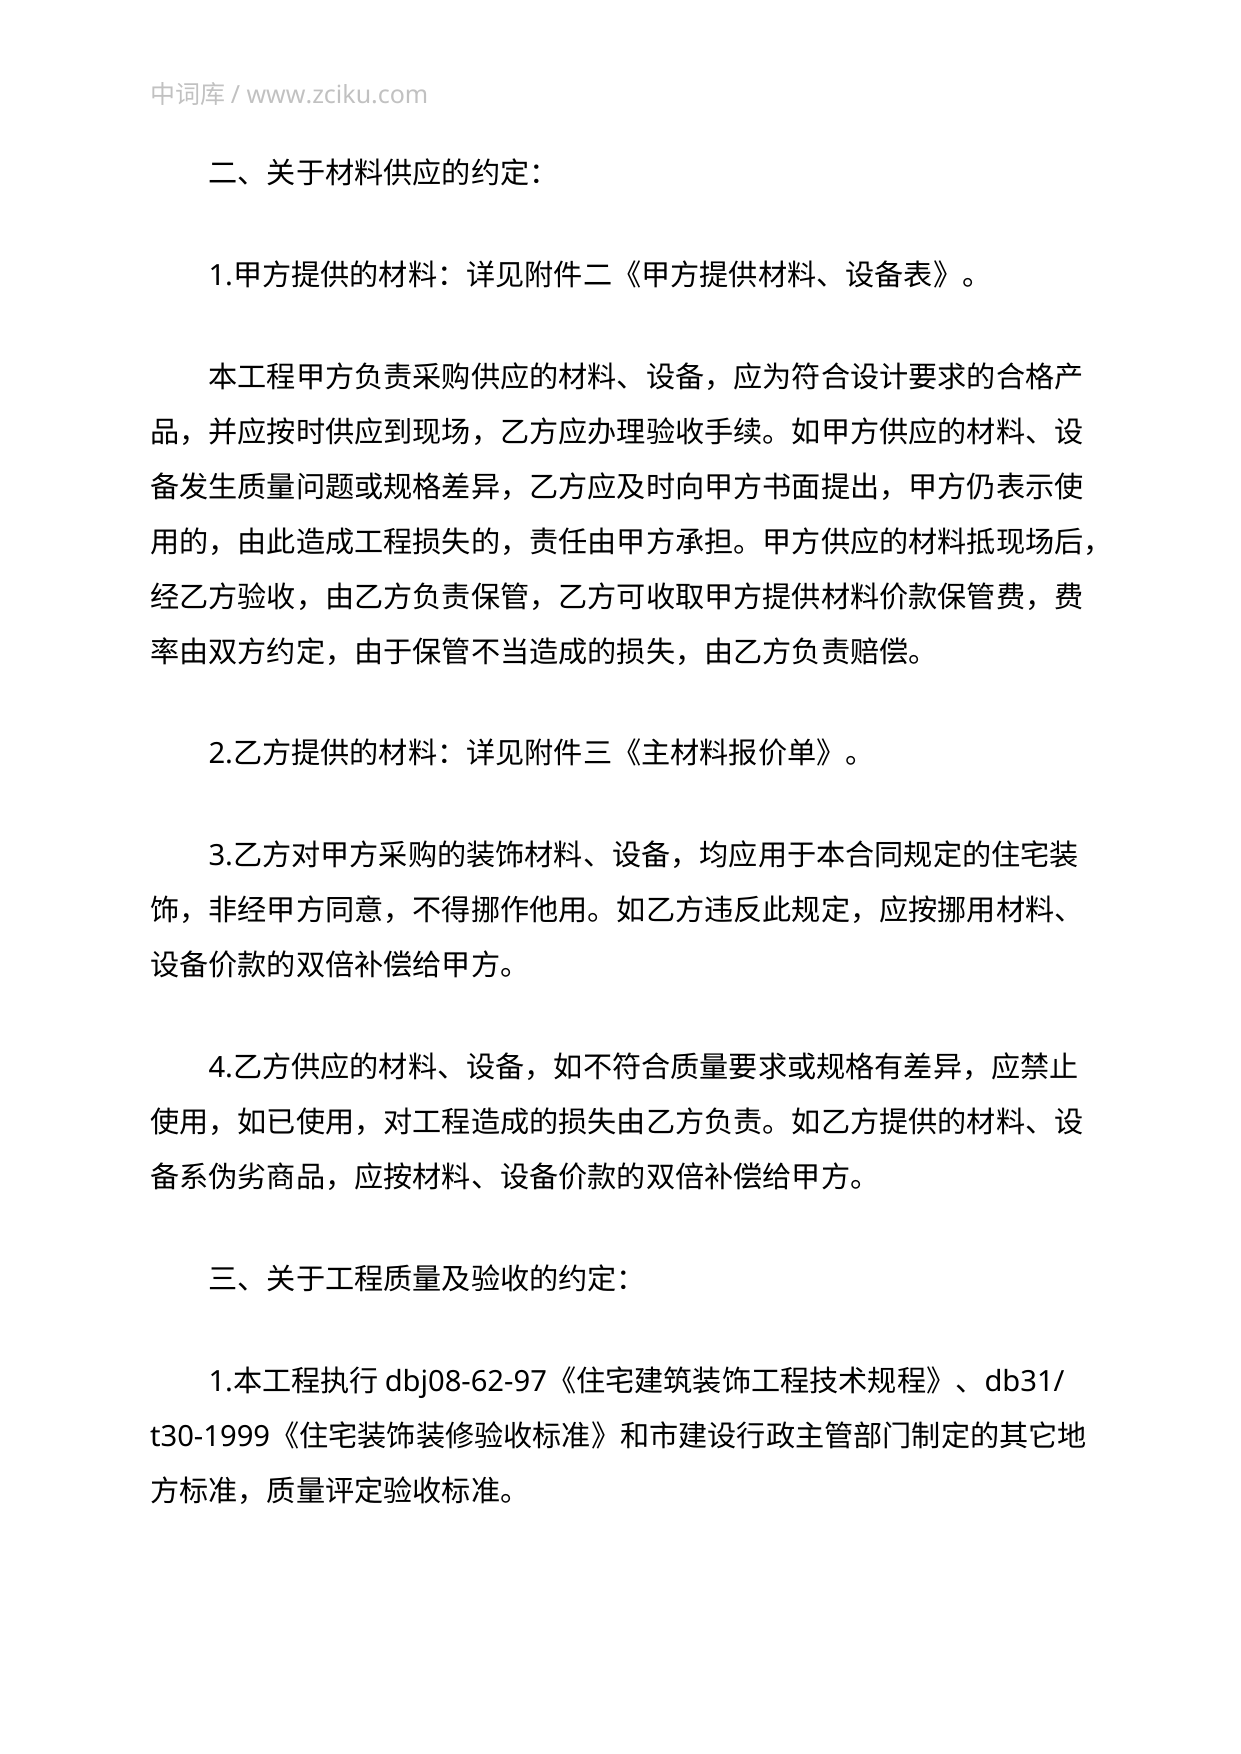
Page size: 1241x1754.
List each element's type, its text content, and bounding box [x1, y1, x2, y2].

text 3.乙方对甲方采购的装饰材料、设备，均应用于本合同规定的住宅装饰，非经甲方同意，不得挪作他用。如乙方违反此规定，应按挪用材料、设备价款的双倍补偿给甲方。 [150, 832, 1090, 984]
text 1.本工程执行dbj08-62-97《住宅建筑装饰工程技术规程》、db31/t30-1999《住宅装饰装修验收标准》和市建设行政主管部门制定的其它地方标准，质量评定验收标准。 [150, 1357, 1090, 1509]
text 二、关于材料供应的约定： [150, 150, 1090, 192]
text 2.乙方提供的材料：详见附件三《主材料报价单》。 [150, 730, 1090, 772]
text 三、关于工程质量及验收的约定： [150, 1255, 1090, 1298]
text 4.乙方供应的材料、设备，如不符合质量要求或规格有差异，应禁止使用，如已使用，对工程造成的损失由乙方负责。如乙方提供的材料、设备系伪劣商品，应按材料、设备价款的双倍补偿给甲方。 [150, 1044, 1090, 1196]
text 1.甲方提供的材料：详见附件二《甲方提供材料、设备表》。 [150, 252, 1090, 294]
text 本工程甲方负责采购供应的材料、设备，应为符合设计要求的合格产品，并应按时供应到现场，乙方应办理验收手续。如甲方供应的材料、设备发生质量问题或规格差异，乙方应及时向甲方书面提出，甲方仍表示使用的，由此造成工程损失的，责任由甲方承担。甲方供应的材料抵现场后，经乙方验收，由乙方负责保管，乙方可收取甲方提供材料价款保管费，费率由双方约定，由于保管不当造成的损失，由乙方负责赔偿。 [150, 354, 1090, 671]
